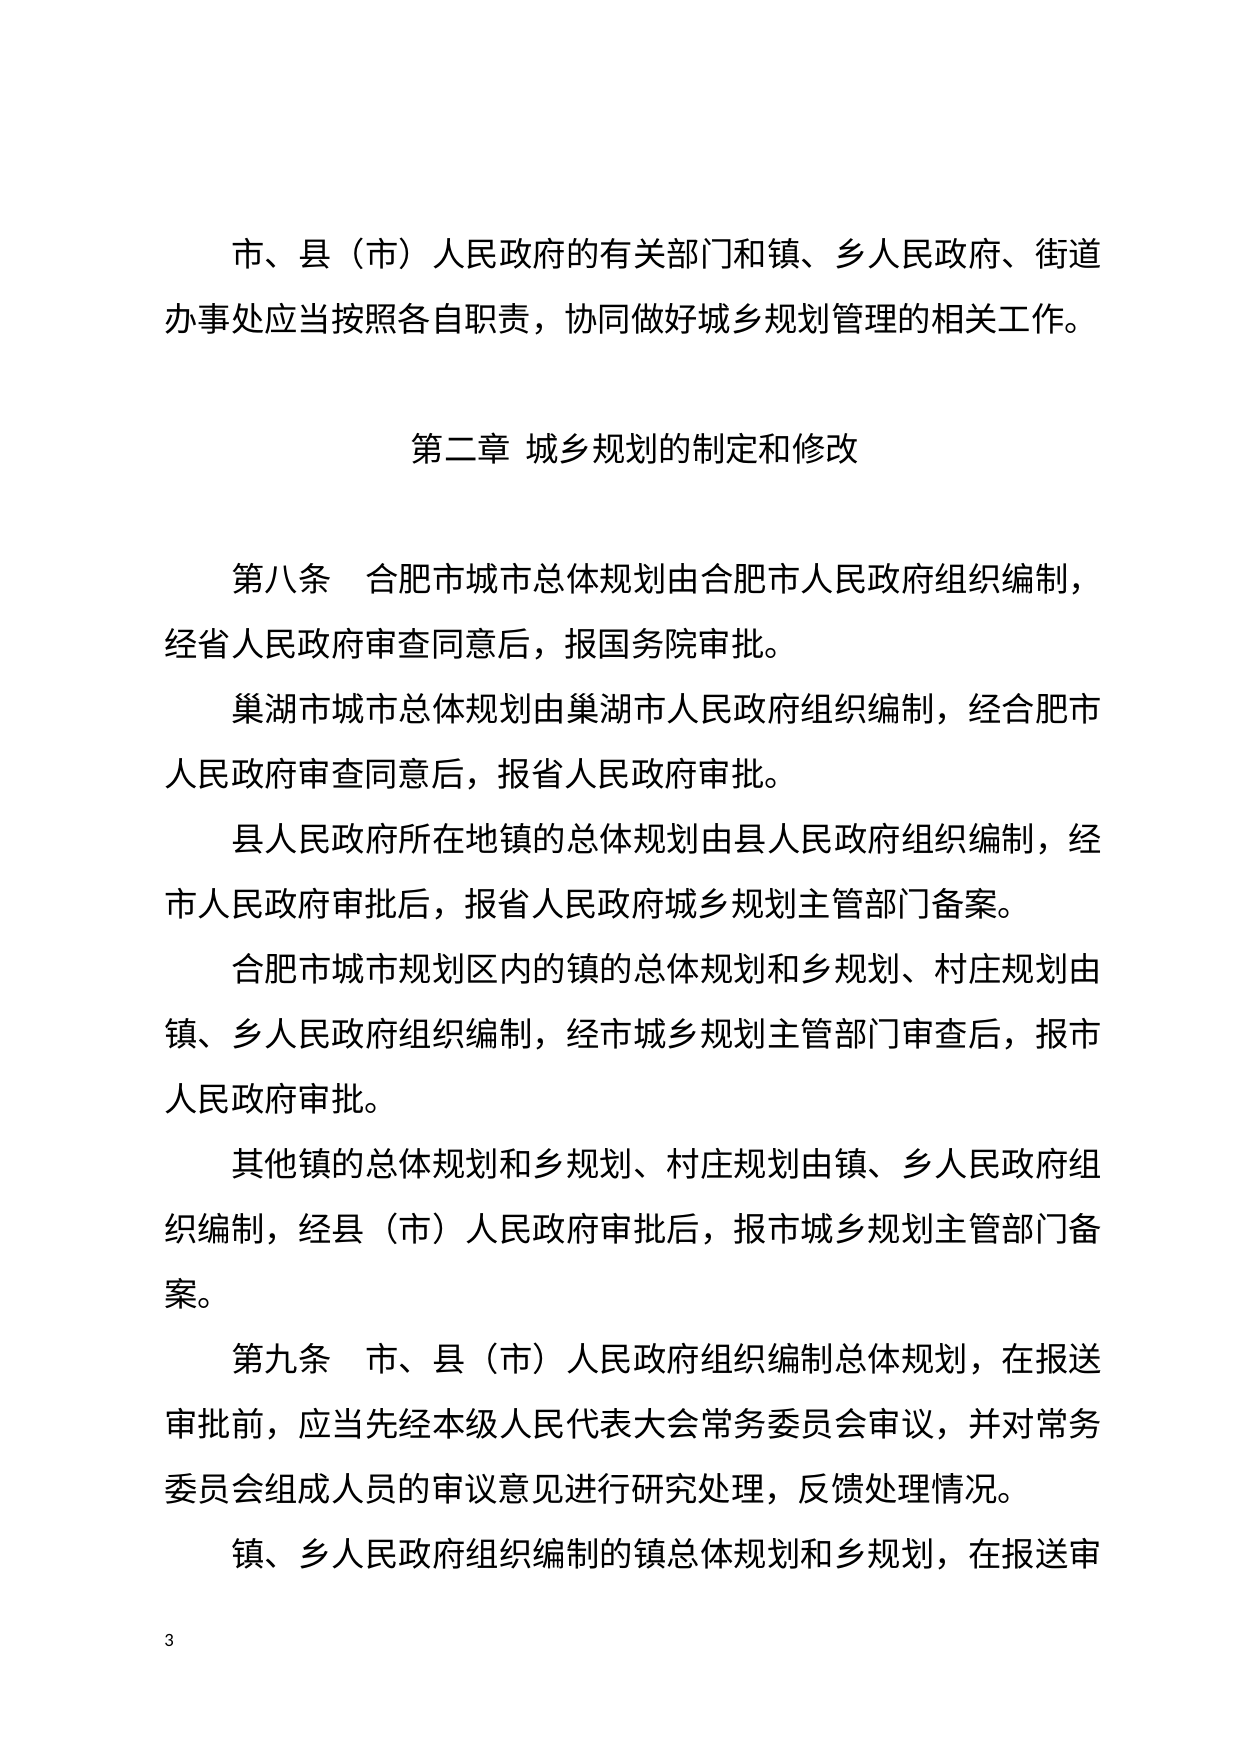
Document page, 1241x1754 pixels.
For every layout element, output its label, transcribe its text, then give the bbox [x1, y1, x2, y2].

text 巢湖市城市总体规划由巢湖市人民政府组织编制，经合肥市人民政府审查同意后，报省人民政府审批。 [164, 674, 1105, 804]
text 县人民政府所在地镇的总体规划由县人民政府组织编制，经市人民政府审批后，报省人民政府城乡规划主管部门备案。 [164, 804, 1105, 934]
text 第九条 市、县（市）人民政府组织编制总体规划，在报送审批前，应当先经本级人民代表大会常务委员会审议，并对常务委员会组成人员的审议意见进行研究处理，反馈处理情况。 [164, 1324, 1105, 1519]
text 第二章 城乡规划的制定和修改 [164, 414, 1105, 479]
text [164, 1519, 1105, 1584]
text 市、县（市）人民政府的有关部门和镇、乡人民政府、街道办事处应当按照各自职责，协同做好城乡规划管理的相关工作。 [164, 219, 1105, 349]
text 合肥市城市规划区内的镇的总体规划和乡规划、村庄规划由镇、乡人民政府组织编制，经市城乡规划主管部门审查后，报市人民政府审批。 [164, 934, 1105, 1129]
text 第八条 合肥市城市总体规划由合肥市人民政府组织编制，经省人民政府审查同意后，报国务院审批。 [164, 544, 1105, 674]
text 其他镇的总体规划和乡规划、村庄规划由镇、乡人民政府组织编制，经县（市）人民政府审批后，报市城乡规划主管部门备案。 [164, 1129, 1105, 1324]
